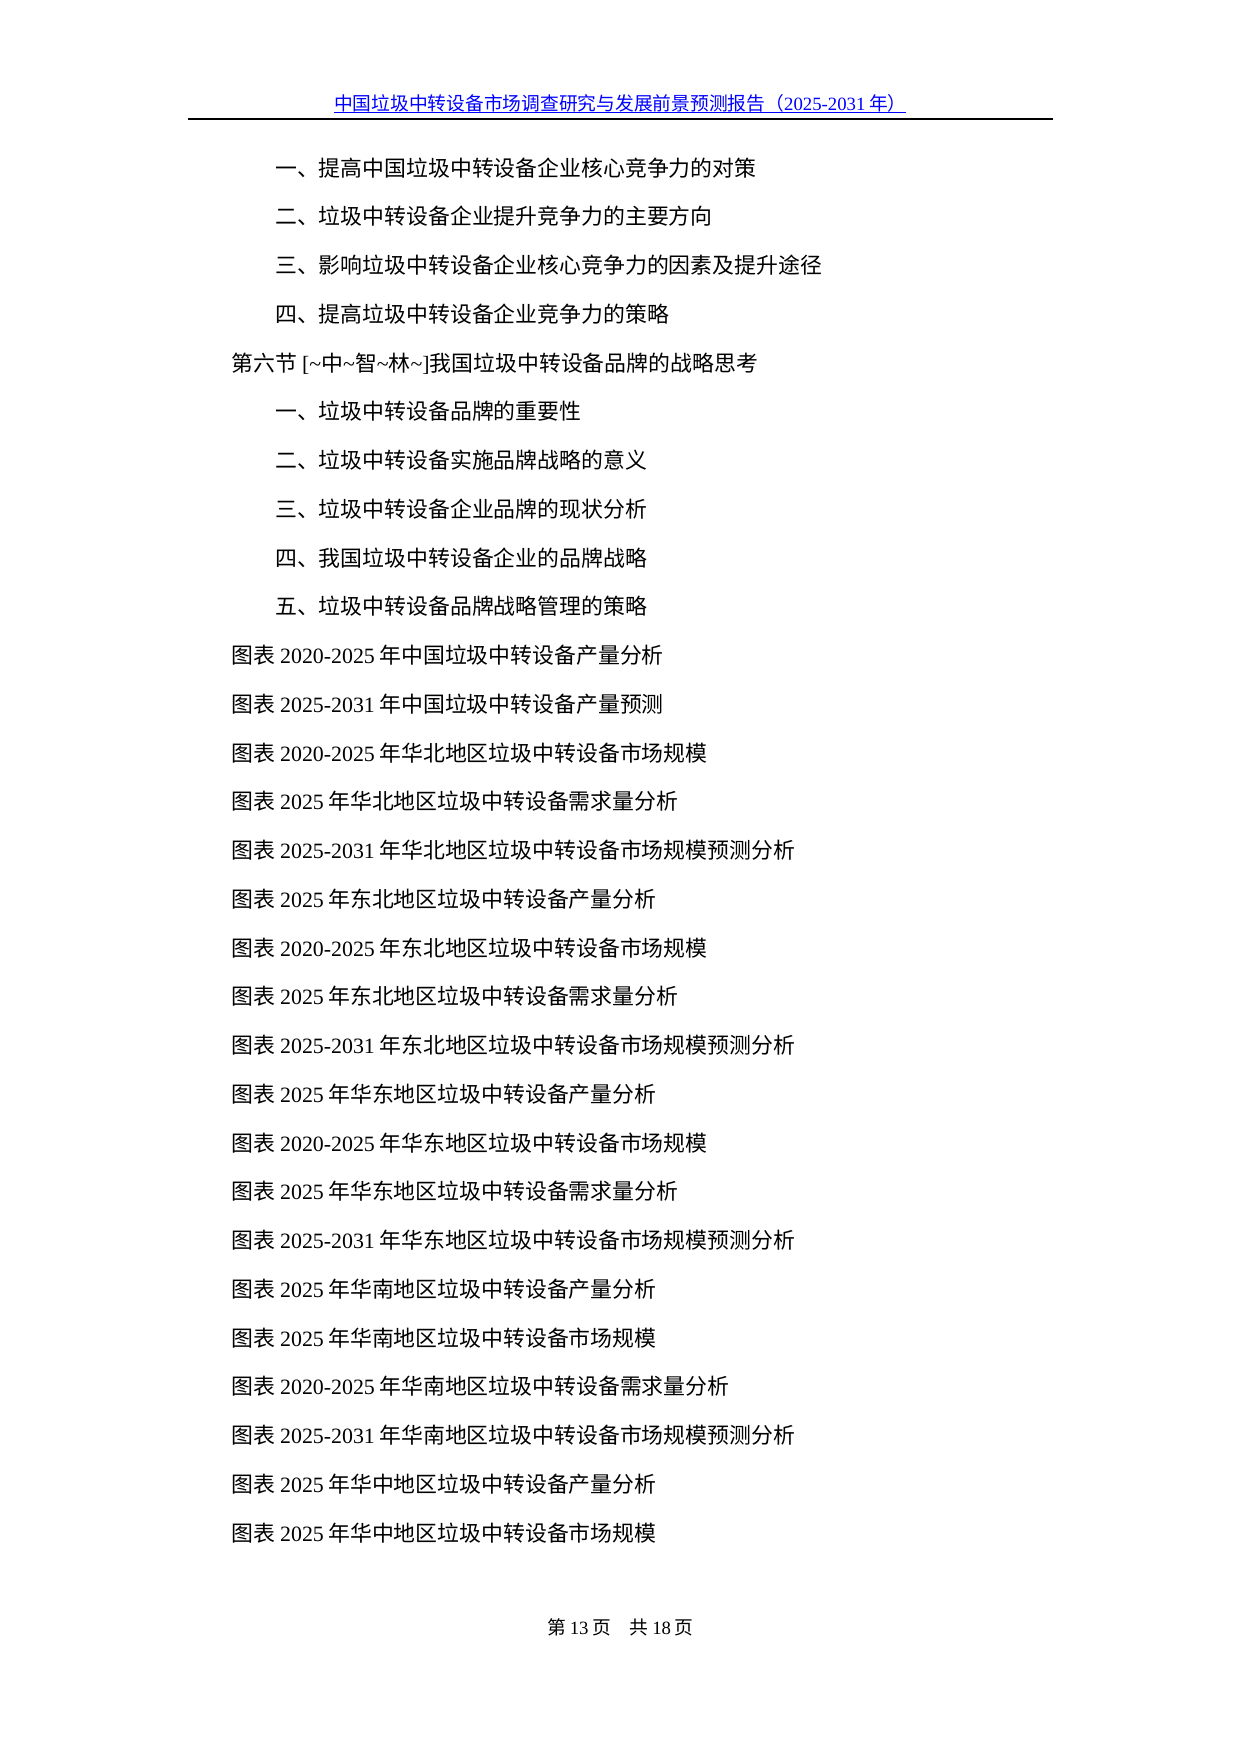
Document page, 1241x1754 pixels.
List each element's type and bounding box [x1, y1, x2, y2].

text [187, 150, 1053, 1548]
